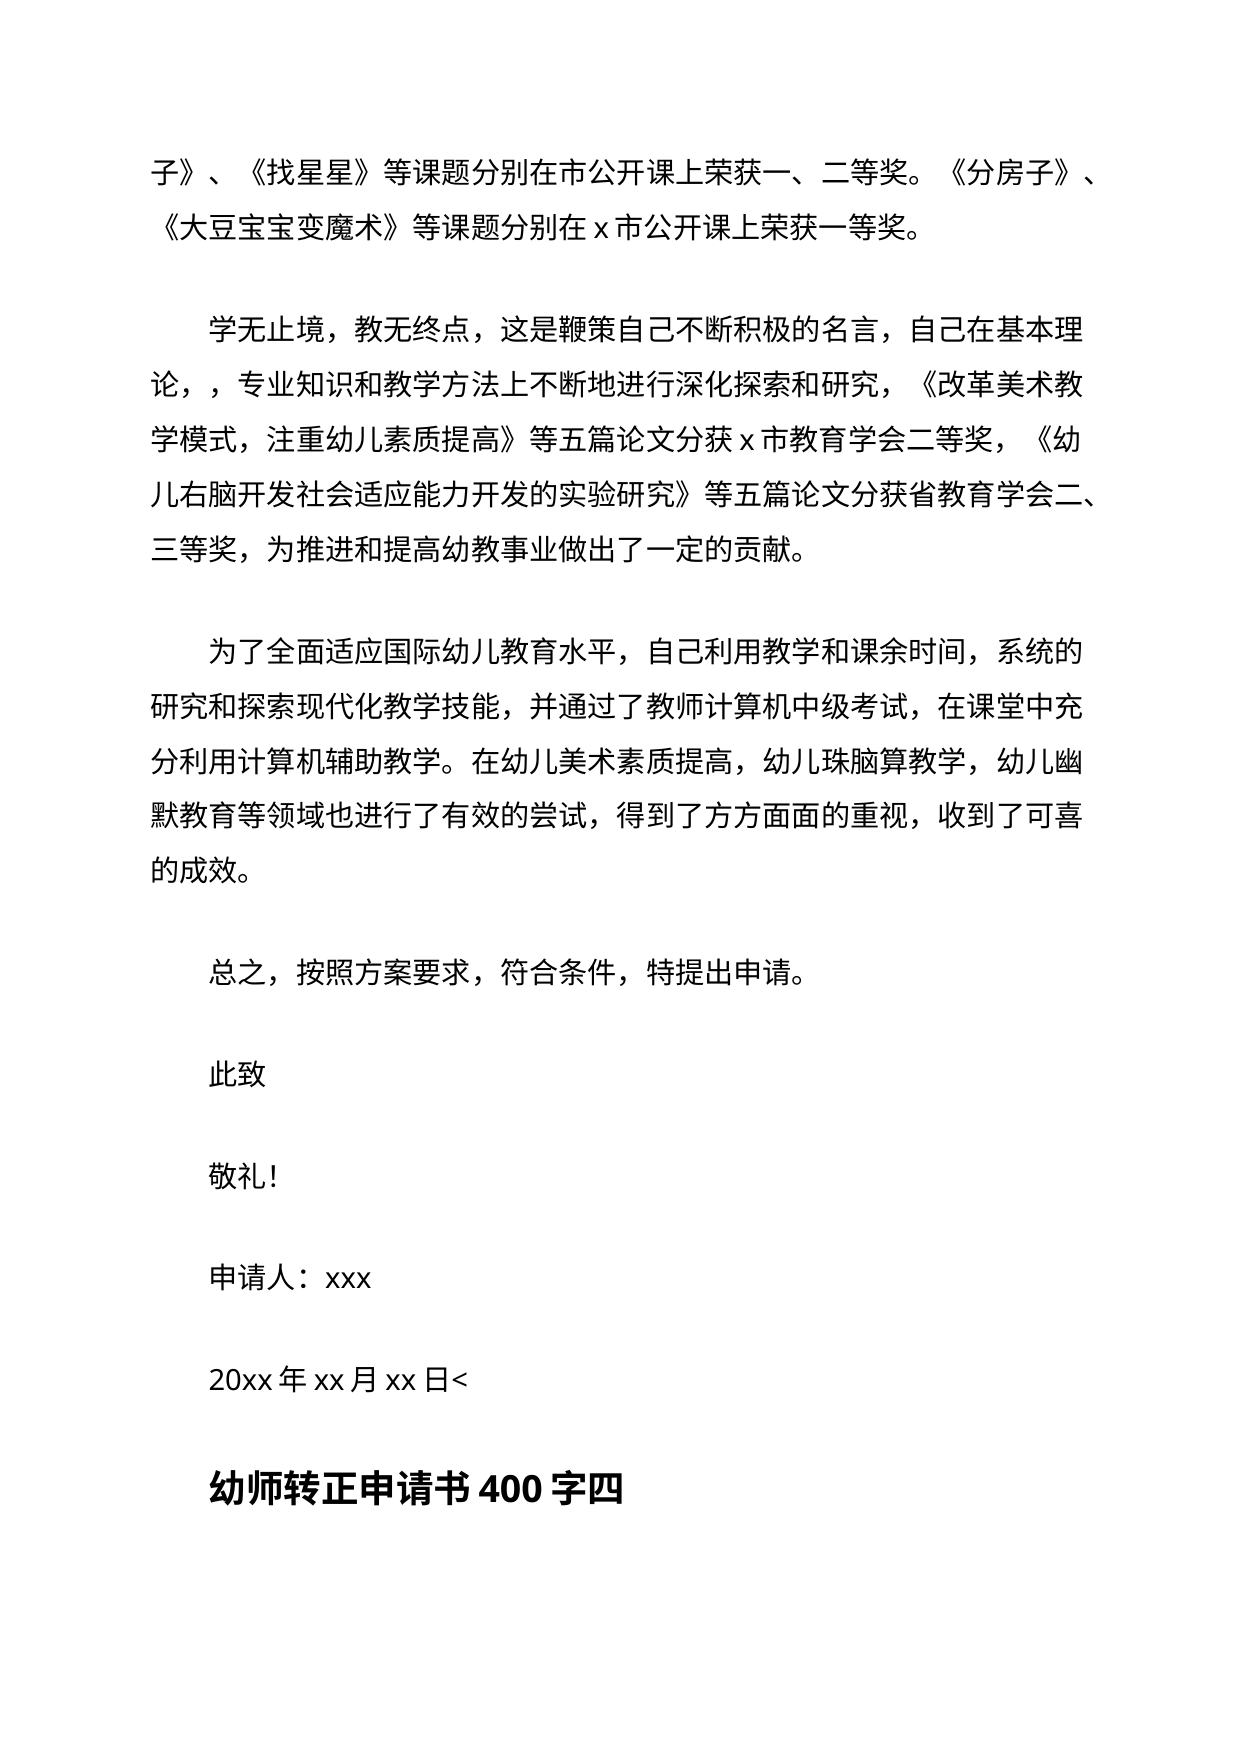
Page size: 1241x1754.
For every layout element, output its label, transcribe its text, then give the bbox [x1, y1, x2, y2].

text 幼师转正申请书400字四 [150, 1459, 1090, 1513]
text 敬礼！ [150, 1153, 1090, 1196]
text 申请人：xxx [150, 1255, 1090, 1297]
text 学无止境，教无终点，这是鞭策自己不断积极的名言，自己在基本理论，，专业知识和教学方法上不断地进行深化探索和研究，《改革美术教学模式，注重幼儿素质提高》等五篇论文分获x市教育学会二等奖，《幼儿右脑开发社会适应能力开发的实验研究》等五篇论文分获省教育学会二、三等奖，为推进和提高幼教事业做出了一定的贡献。 [150, 307, 1090, 569]
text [150, 150, 1090, 247]
text 20xx年xx月xx日< [150, 1357, 1090, 1399]
text 为了全面适应国际幼儿教育水平，自己利用教学和课余时间，系统的研究和探索现代化教学技能，并通过了教师计算机中级考试，在课堂中充分利用计算机辅助教学。在幼儿美术素质提高，幼儿珠脑算教学，幼儿幽默教育等领域也进行了有效的尝试，得到了方方面面的重视，收到了可喜的成效。 [150, 628, 1090, 890]
text 总之，按照方案要求，符合条件，特提出申请。 [150, 950, 1090, 992]
text 此致 [150, 1051, 1090, 1094]
